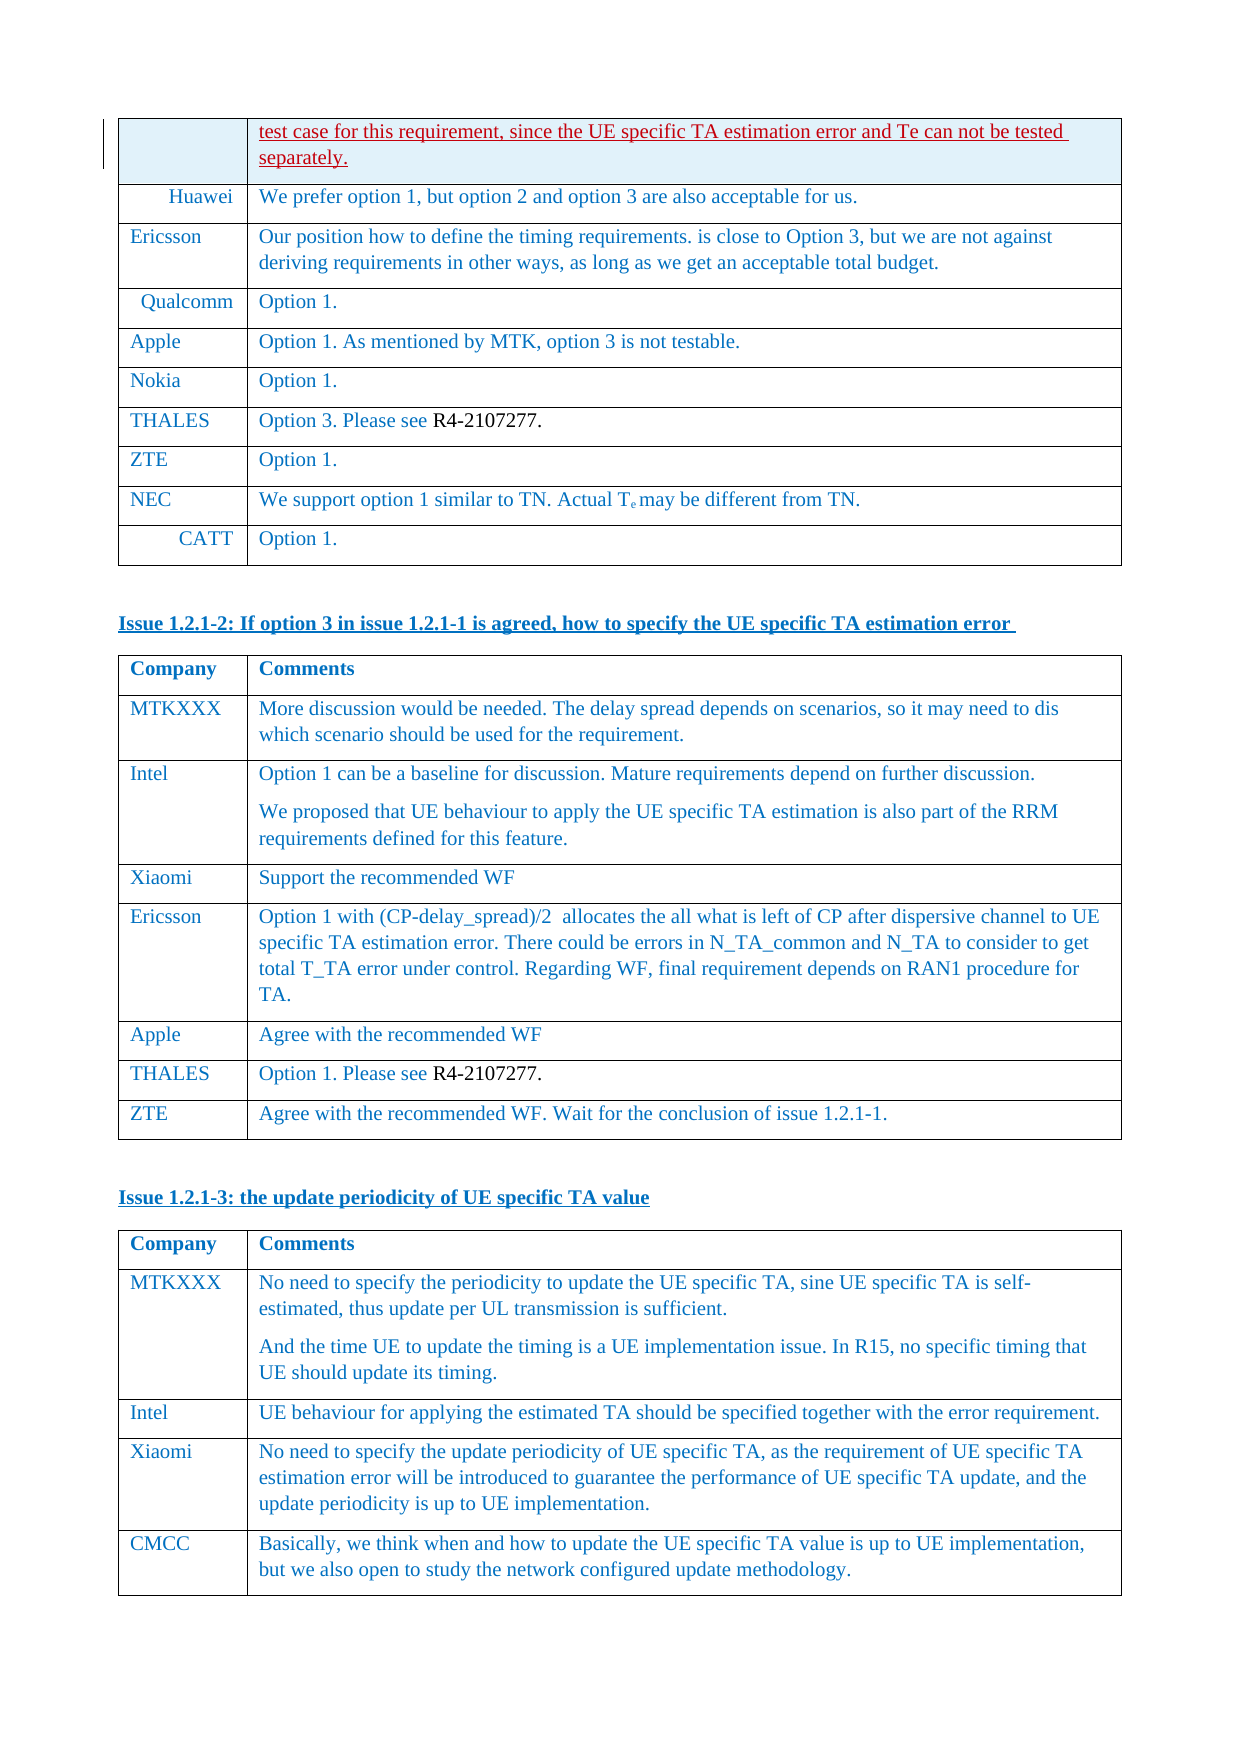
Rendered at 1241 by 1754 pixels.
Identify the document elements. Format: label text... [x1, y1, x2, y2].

table_cell [248, 696, 1121, 760]
table_cell [248, 1531, 1121, 1595]
table_cell [248, 526, 1121, 565]
table_cell [248, 1061, 1121, 1099]
table_cell [248, 1400, 1121, 1438]
table_cell [119, 1439, 247, 1529]
table_cell [248, 1439, 1121, 1529]
table_cell [119, 1101, 247, 1139]
table_cell [119, 487, 247, 525]
table_cell [119, 1022, 247, 1060]
table_header Comments [248, 656, 1121, 694]
text Issue 1.2.1-2: If option 3 in issue 1.2.1-1 is agreed, how to specify the UE specific TA estimation error [118, 610, 1122, 634]
table_cell [119, 696, 247, 760]
text Issue 1.2.1-3: the update periodicity of UE specific TA value [118, 1185, 1122, 1209]
table_cell [248, 1101, 1121, 1139]
table_cell [248, 185, 1121, 223]
table_cell [119, 1270, 247, 1399]
table_header Company [119, 656, 247, 694]
table_header Company [119, 1231, 247, 1269]
table_cell [248, 329, 1121, 367]
table_cell [119, 1061, 247, 1099]
table_cell [248, 224, 1121, 288]
table_cell [248, 761, 1121, 864]
table_header Comments [248, 1231, 1121, 1269]
table_cell [119, 904, 247, 1021]
table_cell [119, 1531, 247, 1595]
table_cell [119, 368, 247, 407]
table_cell [248, 1022, 1121, 1060]
table_cell [248, 447, 1121, 486]
table_cell [248, 1270, 1121, 1399]
table_cell [119, 185, 247, 223]
table_cell [248, 408, 1121, 446]
table_cell [119, 526, 247, 565]
table_cell [119, 224, 247, 288]
table_cell [119, 329, 247, 367]
table_cell [248, 487, 1121, 525]
table_cell [248, 904, 1121, 1021]
table_cell [119, 865, 247, 903]
table_cell [119, 289, 247, 328]
table_cell [119, 1400, 247, 1438]
table_cell [119, 761, 247, 864]
table_cell [119, 447, 247, 486]
table_cell [119, 408, 247, 446]
table_cell [248, 289, 1121, 328]
table_cell [248, 368, 1121, 407]
table_cell [248, 865, 1121, 903]
